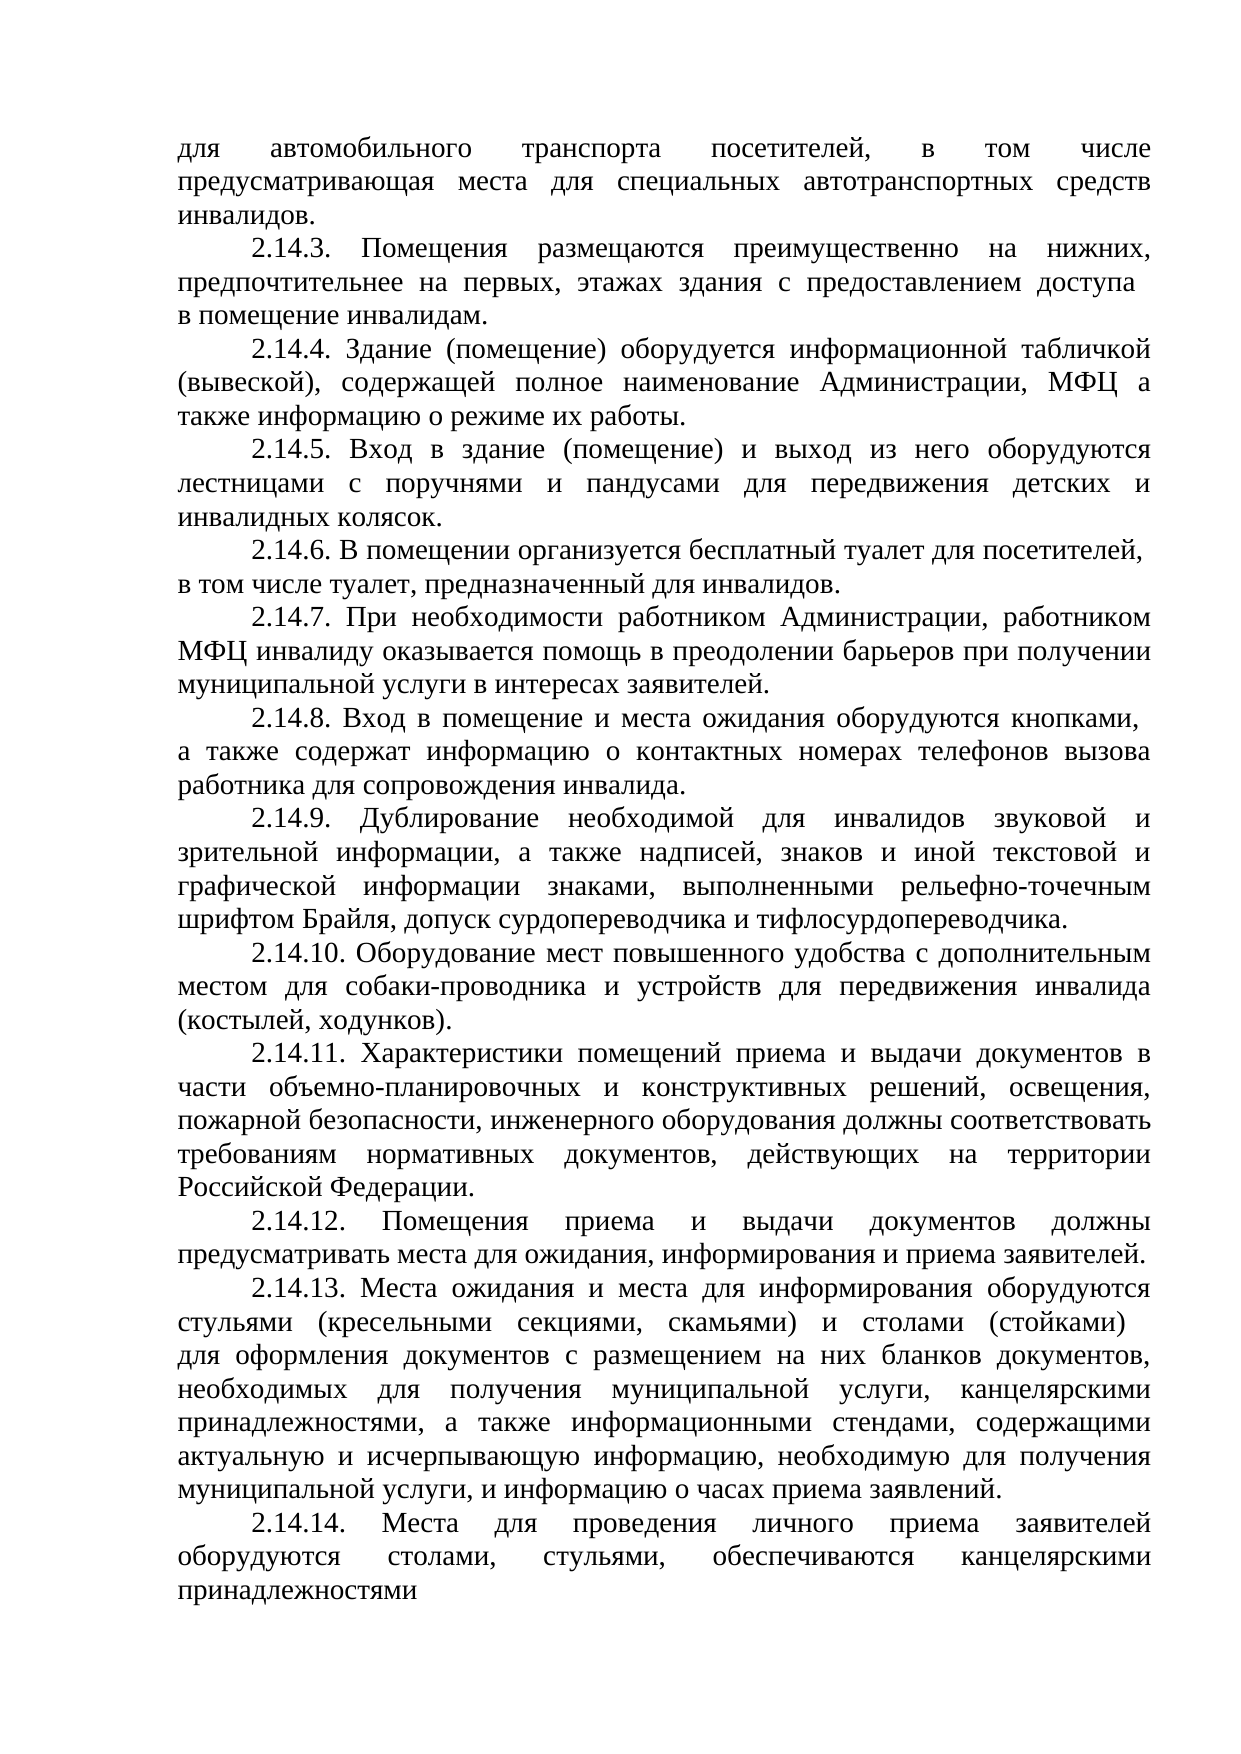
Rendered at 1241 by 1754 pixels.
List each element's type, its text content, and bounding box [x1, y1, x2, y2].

text 2.14.8. Вход в помещение и места ожидания оборудуются кнопками, а также содержат информацию о контактных номерах телефонов вызова работника для сопровождения инвалида. [177, 700, 1152, 801]
text 2.14.10. Оборудование мест повышенного удобства с дополнительным местом для собаки-проводника и устройств для передвижения инвалида (костылей, ходунков). [177, 935, 1152, 1035]
text 2.14.12. Помещения приема и выдачи документов должны предусматривать места для ожидания, информирования и приема заявителей. [177, 1203, 1152, 1270]
text 2.14.3. Помещения размещаются преимущественно на нижних, предпочтительнее на первых, этажах здания с предоставлением доступа в помещение инвалидам. [177, 230, 1152, 331]
text 2.14.7. При необходимости работником Администрации, работником МФЦ инвалиду оказывается помощь в преодолении барьеров при получении муниципальной услуги в интересах заявителей. [177, 599, 1152, 700]
text 2.14.4. Здание (помещение) оборудуется информационной табличкой (вывеской), содержащей полное наименование Администрации, МФЦ а также информацию о режиме их работы. [177, 331, 1152, 432]
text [177, 130, 1152, 230]
text 2.14.5. Вход в здание (помещение) и выход из него оборудуются лестницами с поручнями и пандусами для передвижения детских и инвалидных колясок. [177, 432, 1152, 532]
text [177, 1505, 1152, 1606]
text 2.14.11. Характеристики помещений приема и выдачи документов в части объемно-планировочных и конструктивных решений, освещения, пожарной безопасности, инженерного оборудования должны соответствовать требованиям нормативных документов, действующих на территории Российской Федерации. [177, 1035, 1152, 1203]
text 2.14.13. Места ожидания и места для информирования оборудуются стульями (кресельными секциями, скамьями) и столами (стойками) для оформления документов с размещением на них бланков документов, необходимых для получения муниципальной услуги, канцелярскими принадлежностями, а также информационными стендами, содержащими актуальную и исчерпывающую информацию, необходимую для получения муниципальной услуги, и информацию о часах приема заявлений. [177, 1270, 1152, 1505]
text 2.14.9. Дублирование необходимой для инвалидов звуковой и зрительной информации, а также надписей, знаков и иной текстовой и графической информации знаками, выполненными рельефно-точечным шрифтом Брайля, допуск сурдопереводчика и тифлосурдопереводчика. [177, 801, 1152, 935]
text 2.14.6. В помещении организуется бесплатный туалет для посетителей, в том числе туалет, предназначенный для инвалидов. [177, 532, 1152, 599]
